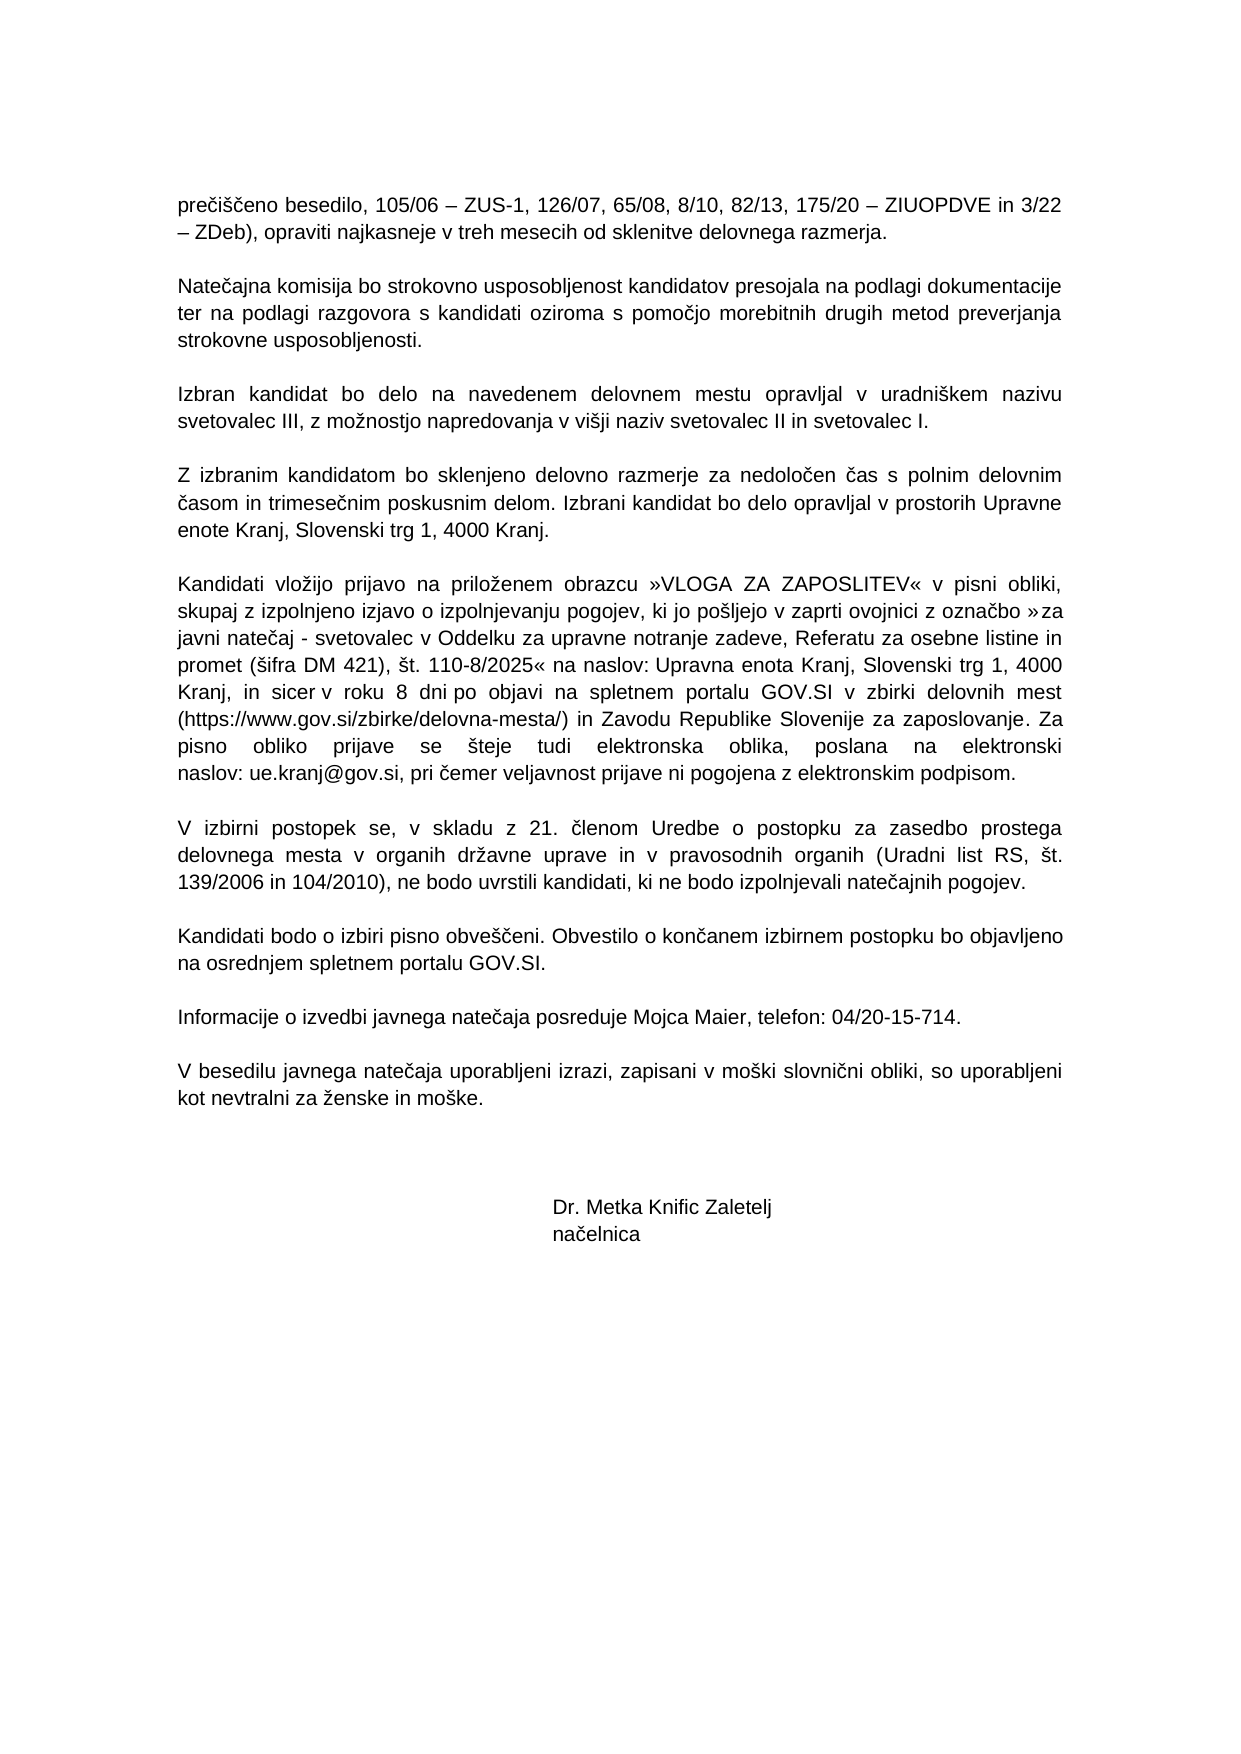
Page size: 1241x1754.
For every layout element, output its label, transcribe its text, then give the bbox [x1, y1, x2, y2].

text Kandidati vložijo prijavo na priloženem obrazcu »VLOGA ZA ZAPOSLITEV« v pisni obliki, skupaj z izpolnjeno izjavo o izpolnjevanju pogojev, ki jo pošljejo v zaprti ovojnici z označbo »za javni natečaj - svetovalec v Oddelku za upravne notranje zadeve, Referatu za osebne listine in promet (šifra DM 421), št. 110-8/2025« na naslov: Upravna enota Kranj, Slovenski trg 1, 4000 Kranj, in sicer v roku 8 dni po objavi na spletnem portalu GOV.SI v zbirki delovnih mest (https://www.gov.si/zbirke/delovna-mesta/) in Zavodu Republike Slovenije za zaposlovanje. Za pisno obliko prijave se šteje tudi elektronska oblika, poslana na elektronski naslov: ue.kranj@gov.si, pri čemer veljavnost prijave ni pogojena z elektronskim podpisom. [177, 542, 1063, 786]
text načelnica [477, 1219, 1063, 1247]
text Informacije o izvedbi javnega natečaja posreduje Mojca Maier, telefon: 04/20-15-714. [177, 1003, 1065, 1030]
text Dr. Metka Knific Zaletelj [477, 1192, 1063, 1219]
text Natečajna komisija bo strokovno usposobljenost kandidatov presojala na podlagi dokumentacije ter na podlagi razgovora s kandidati oziroma s pomočjo morebitnih drugih metod preverjanja strokovne usposobljenosti. [177, 272, 1063, 353]
text Izbran kandidat bo delo na navedenem delovnem mestu opravljal v uradniškem nazivu svetovalec III, z možnostjo napredovanja v višji naziv svetovalec II in svetovalec I. [177, 380, 1063, 434]
text Kandidati bodo o izbiri pisno obveščeni. Obvestilo o končanem izbirnem postopku bo objavljeno na osrednjem spletnem portalu GOV.SI. [177, 922, 1065, 976]
text Z izbranim kandidatom bo sklenjeno delovno razmerje za nedoločen čas s polnim delovnim časom in trimesečnim poskusnim delom. Izbrani kandidat bo delo opravljal v prostorih Upravne enote Kranj, Slovenski trg 1, 4000 Kranj. [177, 461, 1063, 542]
text V besedilu javnega natečaja uporabljeni izrazi, zapisani v moški slovnični obliki, so uporabljeni kot nevtralni za ženske in moške. [177, 1030, 1063, 1111]
text V izbirni postopek se, v skladu z 21. členom Uredbe o postopku za zasedbo prostega delovnega mesta v organih državne uprave in v pravosodnih organih (Uradni list RS, št. 139/2006 in 104/2010), ne bodo uvrstili kandidati, ki ne bodo izpolnjevali natečajnih pogojev. [177, 786, 1063, 894]
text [177, 190, 1063, 244]
